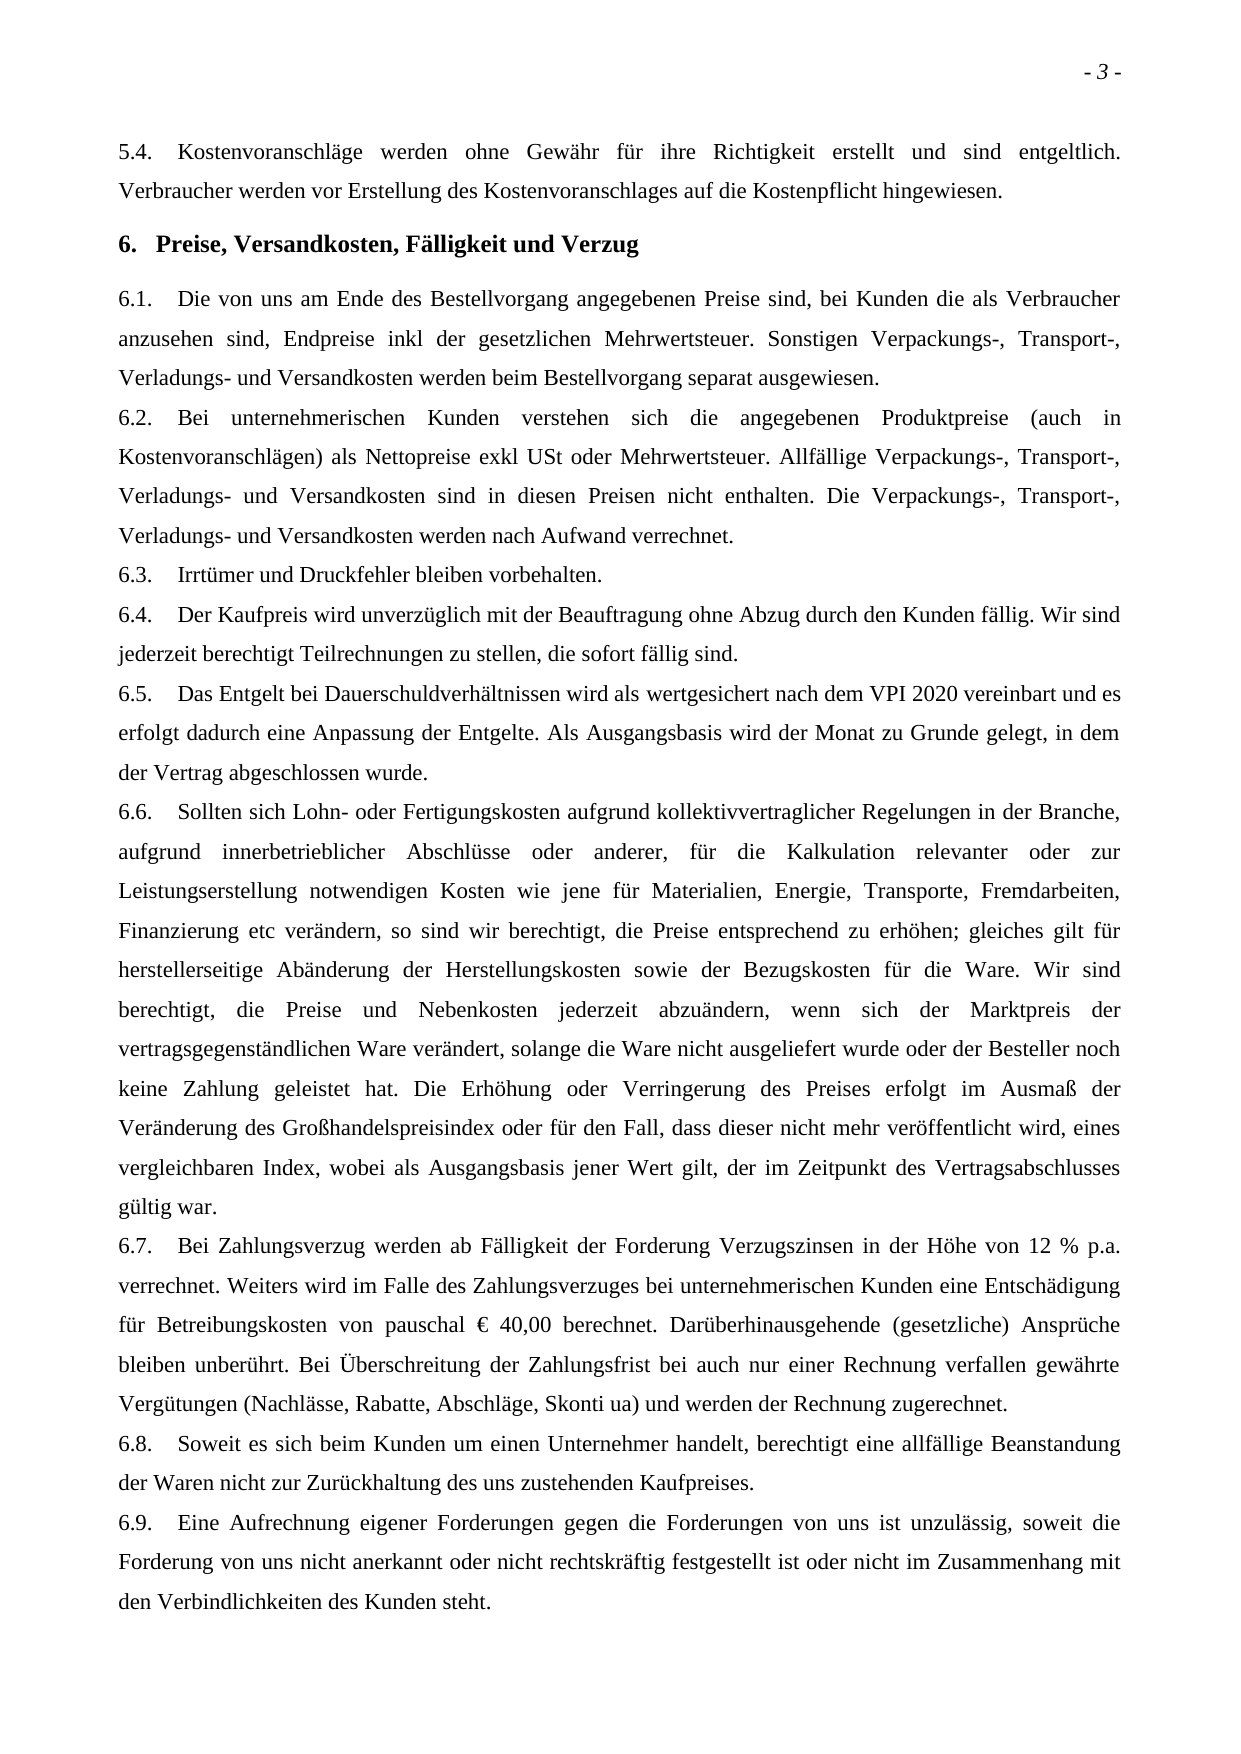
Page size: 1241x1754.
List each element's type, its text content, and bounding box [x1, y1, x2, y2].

list Die von uns am Ende des Bestellvorgang angegebenen Preise sind, bei Kunden die als Verbraucher anzusehen sind, Endpreise inkl der gesetzlichen Mehrwertsteuer. Sonstigen Verpackungs-, Transport-, Verladungs- und Versandkosten werden beim Bestellvorgang separat ausgewiesen. [118, 285, 1122, 390]
list Soweit es sich beim Kunden um einen Unternehmer handelt, berechtigt eine allfällige Beanstandung der Waren nicht zur Zurückhaltung des uns zustehenden Kaufpreises. [118, 1430, 1122, 1496]
list Das Entgelt bei Dauerschuldverhältnissen wird als wertgesichert nach dem VPI 2020 vereinbart und es erfolgt dadurch eine Anpassung der Entgelte. Als Ausgangsbasis wird der Monat zu Grunde gelegt, in dem der Vertrag abgeschlossen wurde. [118, 680, 1122, 785]
list Kostenvoranschläge werden ohne Gewähr für ihre Richtigkeit erstellt und sind entgeltlich. Verbraucher werden vor Erstellung des Kostenvoranschlages auf die Kostenpflicht hingewiesen. [118, 138, 1122, 204]
list Der Kaufpreis wird unverzüglich mit der Beauftragung ohne Abzug durch den Kunden fällig. Wir sind jederzeit berechtigt Teilrechnungen zu stellen, die sofort fällig sind. [118, 601, 1122, 667]
list Bei unternehmerischen Kunden verstehen sich die angegebenen Produktpreise (auch in Kostenvoranschlägen) als Nettopreise exkl USt oder Mehrwertsteuer. Allfällige Verpackungs-, Transport-, Verladungs- und Versandkosten sind in diesen Preisen nicht enthalten. Die Verpackungs-, Transport-, Verladungs- und Versandkosten werden nach Aufwand verrechnet. [118, 403, 1122, 548]
list Sollten sich Lohn- oder Fertigungskosten aufgrund kollektivvertraglicher Regelungen in der Branche, aufgrund innerbetrieblicher Abschlüsse oder anderer, für die Kalkulation relevanter oder zur Leistungserstellung notwendigen Kosten wie jene für Materialien, Energie, Transporte, Fremdarbeiten, Finanzierung etc verändern, so sind wir berechtigt, die Preise entsprechend zu erhöhen; gleiches gilt für herstellerseitige Abänderung der Herstellungskosten sowie der Bezugskosten für die Ware. Wir sind berechtigt, die Preise und Nebenkosten jederzeit abzuändern, wenn sich der Marktpreis der vertragsgegenständlichen Ware verändert, solange die Ware nicht ausgeliefert wurde oder der Besteller noch keine Zahlung geleistet hat. Die Erhöhung oder Verringerung des Preises erfolgt im Ausmaß der Veränderung des Großhandelspreisindex oder für den Fall, dass dieser nicht mehr veröffentlicht wird, eines vergleichbaren Index, wobei als Ausgangsbasis jener Wert gilt, der im Zeitpunkt des Vertragsabschlusses gültig war. [118, 798, 1122, 1219]
list Eine Aufrechnung eigener Forderungen gegen die Forderungen von uns ist unzulässig, soweit die Forderung von uns nicht anerkannt oder nicht rechtskräftig festgestellt ist oder nicht im Zusammenhang mit den Verbindlichkeiten des Kunden steht. [118, 1509, 1122, 1614]
list Bei Zahlungsverzug werden ab Fälligkeit der Forderung Verzugszinsen in der Höhe von 12 % p.a. verrechnet. Weiters wird im Falle des Zahlungsverzuges bei unternehmerischen Kunden eine Entschädigung für Betreibungskosten von pauschal € 40,00 berechnet. Darüberhinausgehende (gesetzliche) Ansprüche bleiben unberührt. Bei Überschreitung der Zahlungsfrist bei auch nur einer Rechnung verfallen gewährte Vergütungen (Nachlässe, Rabatte, Abschläge, Skonti ua) und werden der Rechnung zugerechnet. [118, 1233, 1122, 1417]
subtitle Preise, Versandkosten, Fälligkeit und Verzug [118, 229, 1122, 258]
list Irrtümer und Druckfehler bleiben vorbehalten. [118, 561, 1122, 588]
